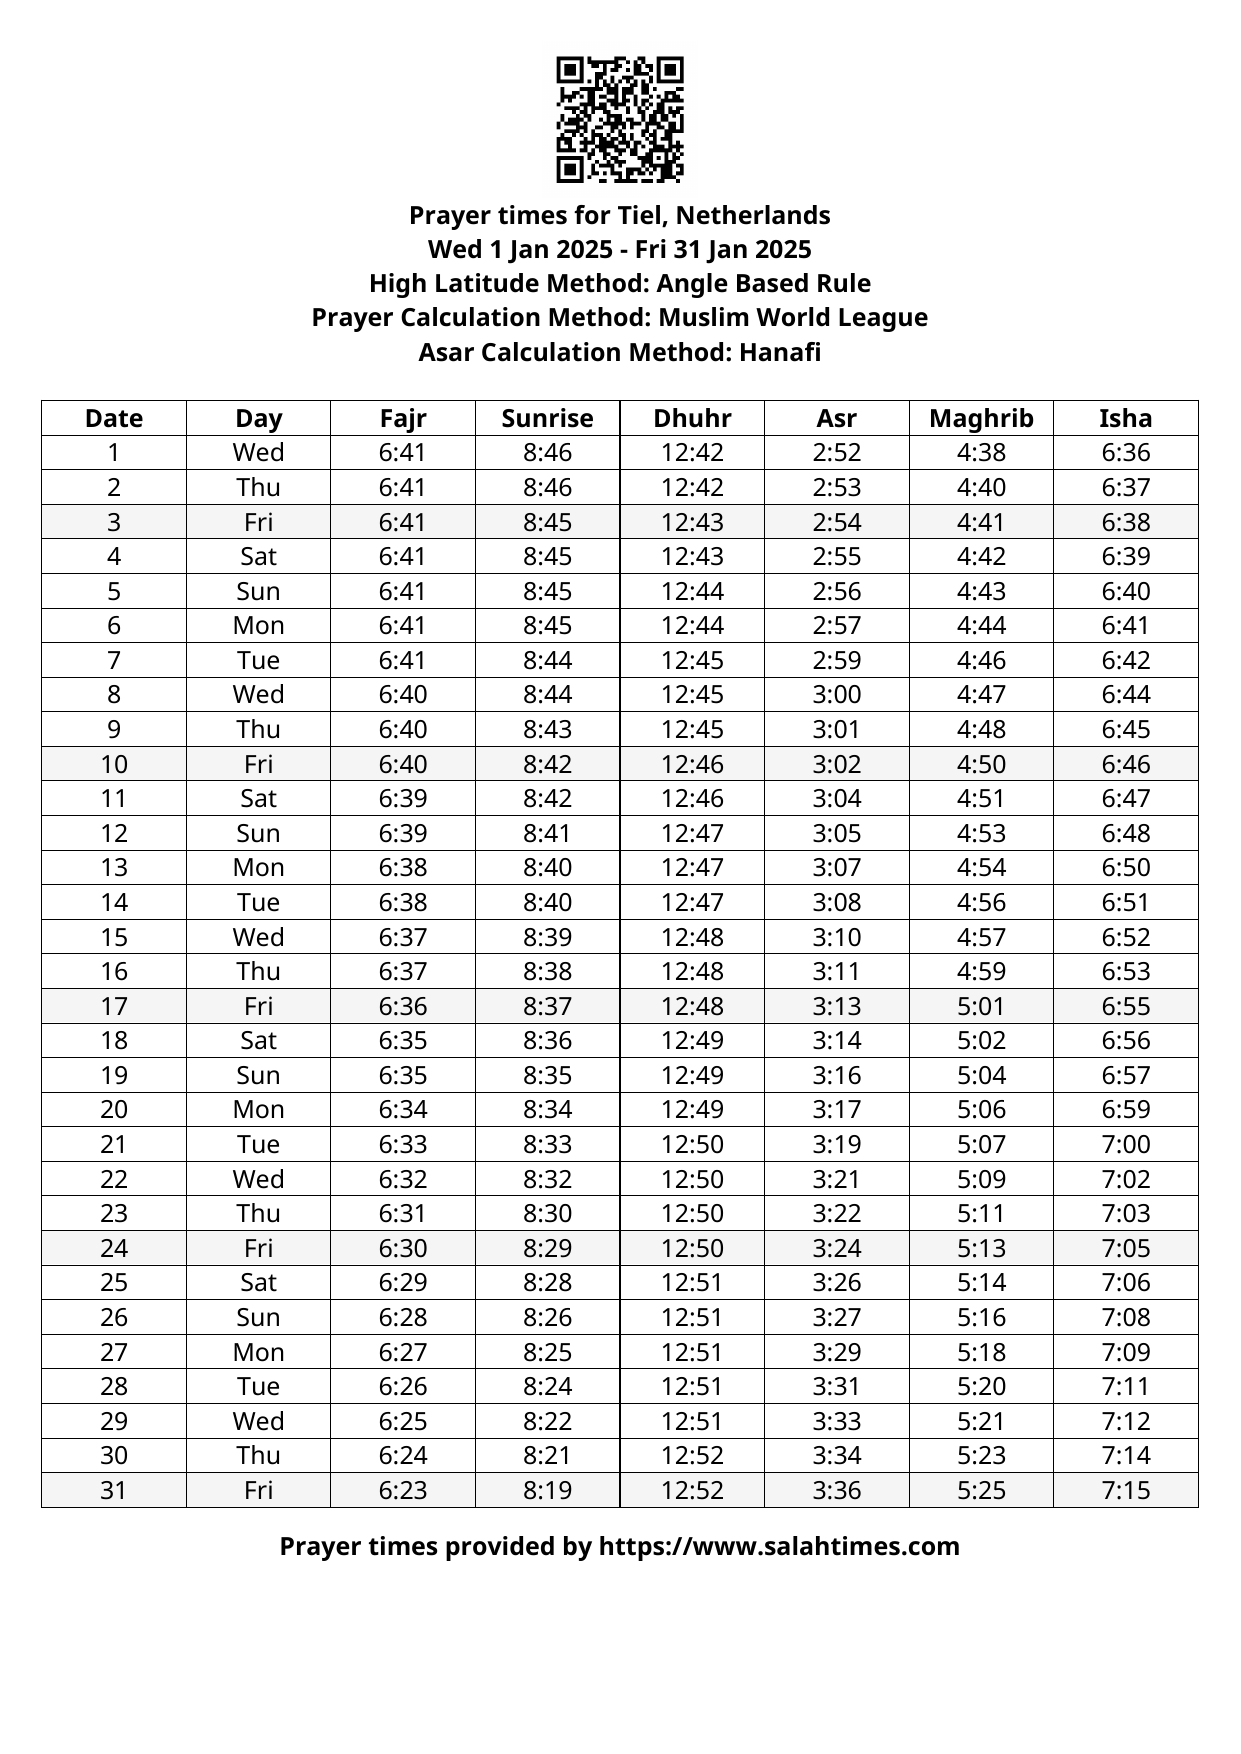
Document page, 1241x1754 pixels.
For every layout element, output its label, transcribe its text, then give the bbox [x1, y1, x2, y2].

table_cell 6:45 [1054, 712, 1198, 746]
table_cell 6:31 [331, 1196, 475, 1230]
table_cell 4 [42, 539, 186, 573]
table_cell Thu [187, 954, 330, 988]
table_cell 6:29 [331, 1266, 475, 1299]
table_cell 8:45 [476, 609, 619, 642]
table_cell 3:07 [765, 851, 909, 884]
table_cell 3:01 [765, 712, 909, 746]
table_cell 5:09 [910, 1162, 1053, 1195]
table_header Sunrise [476, 401, 619, 434]
table_cell 8:40 [476, 885, 619, 919]
table_cell 4:46 [910, 643, 1053, 677]
table_cell 4:54 [910, 851, 1053, 884]
table_cell Fri [187, 1473, 330, 1507]
table_cell 8:46 [476, 436, 619, 469]
text Asar Calculation Method: Hanafi [42, 334, 1198, 368]
table_cell 6:40 [1054, 574, 1198, 607]
table_cell Sun [187, 816, 330, 849]
table_cell 12:45 [621, 678, 764, 711]
table_cell 15 [42, 920, 186, 953]
table_cell 6:38 [331, 851, 475, 884]
table_cell 16 [42, 954, 186, 988]
table_cell Thu [187, 470, 330, 504]
table_cell 4:59 [910, 954, 1053, 988]
table_cell 5 [42, 574, 186, 607]
table_cell 8:28 [476, 1266, 619, 1299]
table_cell 30 [42, 1439, 186, 1472]
table_cell 6:30 [331, 1231, 475, 1264]
table_cell 6:48 [1054, 816, 1198, 849]
table_cell 6:34 [331, 1093, 475, 1126]
table_cell 6:41 [331, 643, 475, 677]
table_cell Fri [187, 1231, 330, 1264]
table_cell Wed [187, 678, 330, 711]
table_cell 6:41 [331, 436, 475, 469]
table_cell 1 [42, 436, 186, 469]
table_cell 3:34 [765, 1439, 909, 1472]
table_cell 12:52 [621, 1473, 764, 1507]
table_cell 3:29 [765, 1335, 909, 1368]
table_cell 12:42 [621, 470, 764, 504]
table_cell 4:43 [910, 574, 1053, 607]
table_cell 7:08 [1054, 1300, 1198, 1334]
table_cell 12:50 [621, 1127, 764, 1161]
table_cell 4:53 [910, 816, 1053, 849]
table_cell 3:36 [765, 1473, 909, 1507]
table_header Asr [765, 401, 909, 434]
table_cell 6:38 [331, 885, 475, 919]
table_cell 3:04 [765, 781, 909, 815]
table_cell 12:44 [621, 609, 764, 642]
table_cell Wed [187, 1162, 330, 1195]
table_cell 7:15 [1054, 1473, 1198, 1507]
table_cell 4:57 [910, 920, 1053, 953]
table_cell 3:19 [765, 1127, 909, 1161]
table_cell 6:35 [331, 1024, 475, 1057]
table_cell 12 [42, 816, 186, 849]
table_cell 12:45 [621, 643, 764, 677]
table_cell Mon [187, 609, 330, 642]
table_cell 12:44 [621, 574, 764, 607]
table_cell 6 [42, 609, 186, 642]
table_cell 7:06 [1054, 1266, 1198, 1299]
table_cell 7:05 [1054, 1231, 1198, 1264]
table_cell 8:34 [476, 1093, 619, 1126]
table_cell 5:11 [910, 1196, 1053, 1230]
table_cell 4:51 [910, 781, 1053, 815]
table_cell 12:51 [621, 1369, 764, 1403]
table_cell 12:48 [621, 954, 764, 988]
table_cell 8:21 [476, 1439, 619, 1472]
table_cell 6:26 [331, 1369, 475, 1403]
table_cell 12:46 [621, 781, 764, 815]
table_cell Sat [187, 1024, 330, 1057]
table_cell Mon [187, 1335, 330, 1368]
table_cell 6:37 [331, 954, 475, 988]
table_cell 6:47 [1054, 781, 1198, 815]
table_cell 12:50 [621, 1196, 764, 1230]
table_cell 5:02 [910, 1024, 1053, 1057]
table_cell 8:45 [476, 574, 619, 607]
table_cell 8:37 [476, 989, 619, 1022]
table_cell 6:32 [331, 1162, 475, 1195]
table_cell 12:48 [621, 989, 764, 1022]
table_cell 2:53 [765, 470, 909, 504]
table_cell 4:40 [910, 470, 1053, 504]
table_cell 6:36 [331, 989, 475, 1022]
table_cell 12:51 [621, 1266, 764, 1299]
table_cell 5:16 [910, 1300, 1053, 1334]
table_cell Tue [187, 1369, 330, 1403]
table_cell 6:40 [331, 712, 475, 746]
table_cell 8:39 [476, 920, 619, 953]
table_cell 3:26 [765, 1266, 909, 1299]
table_cell Wed [187, 920, 330, 953]
table_cell 6:24 [331, 1439, 475, 1472]
table_cell 3:16 [765, 1058, 909, 1092]
table_cell 8:43 [476, 712, 619, 746]
table_cell Sun [187, 1300, 330, 1334]
table_cell 6:38 [1054, 505, 1198, 538]
table_cell 4:47 [910, 678, 1053, 711]
table_cell Tue [187, 1127, 330, 1161]
table_cell 6:52 [1054, 920, 1198, 953]
table_cell 6:41 [331, 609, 475, 642]
text Prayer Calculation Method: Muslim World League [42, 300, 1198, 334]
table_cell 4:56 [910, 885, 1053, 919]
table_cell Mon [187, 851, 330, 884]
table_cell 7 [42, 643, 186, 677]
table_cell 12:48 [621, 920, 764, 953]
table_cell 5:07 [910, 1127, 1053, 1161]
table_cell 5:21 [910, 1404, 1053, 1437]
table_cell 8:45 [476, 505, 619, 538]
table_cell Wed [187, 1404, 330, 1437]
table_cell Thu [187, 1196, 330, 1230]
table_cell 2:55 [765, 539, 909, 573]
table_cell 12:47 [621, 885, 764, 919]
table_cell 7:14 [1054, 1439, 1198, 1472]
table_cell 6:44 [1054, 678, 1198, 711]
table_cell 8:33 [476, 1127, 619, 1161]
table_cell 25 [42, 1266, 186, 1299]
table_cell 3:11 [765, 954, 909, 988]
table_cell 6:40 [331, 747, 475, 780]
table_cell 8:41 [476, 816, 619, 849]
table_cell 6:27 [331, 1335, 475, 1368]
table_cell 3:13 [765, 989, 909, 1022]
table_cell 12:46 [621, 747, 764, 780]
table_cell 12:45 [621, 712, 764, 746]
table_cell 4:42 [910, 539, 1053, 573]
table_cell 6:41 [331, 470, 475, 504]
table_cell 6:40 [331, 678, 475, 711]
table_cell 2:57 [765, 609, 909, 642]
table_cell 6:42 [1054, 643, 1198, 677]
table_cell 6:39 [331, 816, 475, 849]
table_cell 12:50 [621, 1162, 764, 1195]
table_cell 11 [42, 781, 186, 815]
table_cell 12:47 [621, 851, 764, 884]
table_cell 6:41 [331, 505, 475, 538]
table_cell 2 [42, 470, 186, 504]
table_cell 6:25 [331, 1404, 475, 1437]
table_cell Thu [187, 712, 330, 746]
text Wed 1 Jan 2025 - Fri 31 Jan 2025 [42, 232, 1198, 266]
table_header Dhuhr [621, 401, 764, 434]
table_cell 6:56 [1054, 1024, 1198, 1057]
table_cell 4:50 [910, 747, 1053, 780]
table_cell 3:05 [765, 816, 909, 849]
table_cell 2:59 [765, 643, 909, 677]
table_cell 8:35 [476, 1058, 619, 1092]
table_cell 5:25 [910, 1473, 1053, 1507]
table_header Date [42, 401, 186, 434]
table_cell Sat [187, 1266, 330, 1299]
table_cell 26 [42, 1300, 186, 1334]
table_cell 3:27 [765, 1300, 909, 1334]
table_cell 3:02 [765, 747, 909, 780]
table_cell 5:23 [910, 1439, 1053, 1472]
table_cell 19 [42, 1058, 186, 1092]
table_cell 8:26 [476, 1300, 619, 1334]
table_cell 6:28 [331, 1300, 475, 1334]
table_cell Sun [187, 574, 330, 607]
table_cell 2:54 [765, 505, 909, 538]
table_cell 12:49 [621, 1093, 764, 1126]
table_cell 8:40 [476, 851, 619, 884]
table_cell Fri [187, 505, 330, 538]
table_cell 7:11 [1054, 1369, 1198, 1403]
table_header Isha [1054, 401, 1198, 434]
table_cell 3:00 [765, 678, 909, 711]
table_cell 6:33 [331, 1127, 475, 1161]
table_cell 4:38 [910, 436, 1053, 469]
table_cell 12:43 [621, 505, 764, 538]
table_cell 6:37 [1054, 470, 1198, 504]
table_cell 3:22 [765, 1196, 909, 1230]
table_cell 12:51 [621, 1335, 764, 1368]
table_cell 12:47 [621, 816, 764, 849]
table_cell 3:31 [765, 1369, 909, 1403]
table_cell 4:48 [910, 712, 1053, 746]
table_cell 7:00 [1054, 1127, 1198, 1161]
table_cell 8:38 [476, 954, 619, 988]
table_cell 5:01 [910, 989, 1053, 1022]
table_cell 5:04 [910, 1058, 1053, 1092]
table_cell 6:37 [331, 920, 475, 953]
table_cell 6:59 [1054, 1093, 1198, 1126]
table_cell 4:41 [910, 505, 1053, 538]
table_cell Fri [187, 747, 330, 780]
table_cell 6:41 [331, 574, 475, 607]
table_cell 21 [42, 1127, 186, 1161]
table_cell 27 [42, 1335, 186, 1368]
table_cell 7:09 [1054, 1335, 1198, 1368]
text Prayer times for Tiel, Netherlands [42, 198, 1198, 232]
table_cell 6:35 [331, 1058, 475, 1092]
table_cell 12:52 [621, 1439, 764, 1472]
table_cell 5:18 [910, 1335, 1053, 1368]
table_cell 12:49 [621, 1058, 764, 1092]
table_cell Thu [187, 1439, 330, 1472]
table_cell 8:22 [476, 1404, 619, 1437]
table_cell Sat [187, 781, 330, 815]
table_cell 4:44 [910, 609, 1053, 642]
table_cell 6:39 [331, 781, 475, 815]
table_cell 8:44 [476, 678, 619, 711]
table_header Maghrib [910, 401, 1053, 434]
table_cell 8:25 [476, 1335, 619, 1368]
picture [542, 41, 699, 198]
table_cell 8:32 [476, 1162, 619, 1195]
table_cell 8:36 [476, 1024, 619, 1057]
table_cell 22 [42, 1162, 186, 1195]
table_cell 7:02 [1054, 1162, 1198, 1195]
table_cell 29 [42, 1404, 186, 1437]
table_cell 8:45 [476, 539, 619, 573]
table_cell 3:10 [765, 920, 909, 953]
table_cell 18 [42, 1024, 186, 1057]
table_cell 17 [42, 989, 186, 1022]
table_cell 14 [42, 885, 186, 919]
table_cell Fri [187, 989, 330, 1022]
table_cell 3:21 [765, 1162, 909, 1195]
table_cell 3:17 [765, 1093, 909, 1126]
table_cell 10 [42, 747, 186, 780]
table_cell 6:39 [1054, 539, 1198, 573]
text Prayer times provided by https://www.salahtimes.com [42, 1528, 1198, 1563]
table_cell 8:29 [476, 1231, 619, 1264]
table_cell 5:14 [910, 1266, 1053, 1299]
table_cell Sat [187, 539, 330, 573]
table_cell 3 [42, 505, 186, 538]
table_cell 3:14 [765, 1024, 909, 1057]
table_cell 2:52 [765, 436, 909, 469]
table_cell 2:56 [765, 574, 909, 607]
table_cell 7:03 [1054, 1196, 1198, 1230]
table_cell Tue [187, 643, 330, 677]
table_cell 12:51 [621, 1300, 764, 1334]
table_cell 12:42 [621, 436, 764, 469]
table_cell 6:55 [1054, 989, 1198, 1022]
table_cell 6:57 [1054, 1058, 1198, 1092]
table_cell 6:46 [1054, 747, 1198, 780]
table_cell 20 [42, 1093, 186, 1126]
table_cell 8:24 [476, 1369, 619, 1403]
table_cell 12:49 [621, 1024, 764, 1057]
table_cell 24 [42, 1231, 186, 1264]
table_cell 6:53 [1054, 954, 1198, 988]
table_cell 12:50 [621, 1231, 764, 1264]
table_cell 13 [42, 851, 186, 884]
table_cell 6:51 [1054, 885, 1198, 919]
table_cell 8:42 [476, 747, 619, 780]
table_cell 12:43 [621, 539, 764, 573]
table_cell Wed [187, 436, 330, 469]
text High Latitude Method: Angle Based Rule [42, 266, 1198, 300]
table_cell 3:33 [765, 1404, 909, 1437]
table_cell 8:46 [476, 470, 619, 504]
table_cell 6:36 [1054, 436, 1198, 469]
table_cell 5:06 [910, 1093, 1053, 1126]
table_cell Mon [187, 1093, 330, 1126]
table_cell 8 [42, 678, 186, 711]
table_cell 23 [42, 1196, 186, 1230]
table_header Fajr [331, 401, 475, 434]
table_cell 7:12 [1054, 1404, 1198, 1437]
table_cell 28 [42, 1369, 186, 1403]
table_cell 8:42 [476, 781, 619, 815]
table_cell 6:23 [331, 1473, 475, 1507]
table_cell 3:24 [765, 1231, 909, 1264]
table_cell 5:13 [910, 1231, 1053, 1264]
table_cell Tue [187, 885, 330, 919]
table_cell 12:51 [621, 1404, 764, 1437]
table_cell 3:08 [765, 885, 909, 919]
table_header Day [187, 401, 330, 434]
table_cell 8:19 [476, 1473, 619, 1507]
table_cell Sun [187, 1058, 330, 1092]
table_cell 6:41 [331, 539, 475, 573]
table_cell 5:20 [910, 1369, 1053, 1403]
table_cell 9 [42, 712, 186, 746]
table_cell 6:50 [1054, 851, 1198, 884]
table_cell 8:44 [476, 643, 619, 677]
table_cell 6:41 [1054, 609, 1198, 642]
table_cell 8:30 [476, 1196, 619, 1230]
table_cell 31 [42, 1473, 186, 1507]
